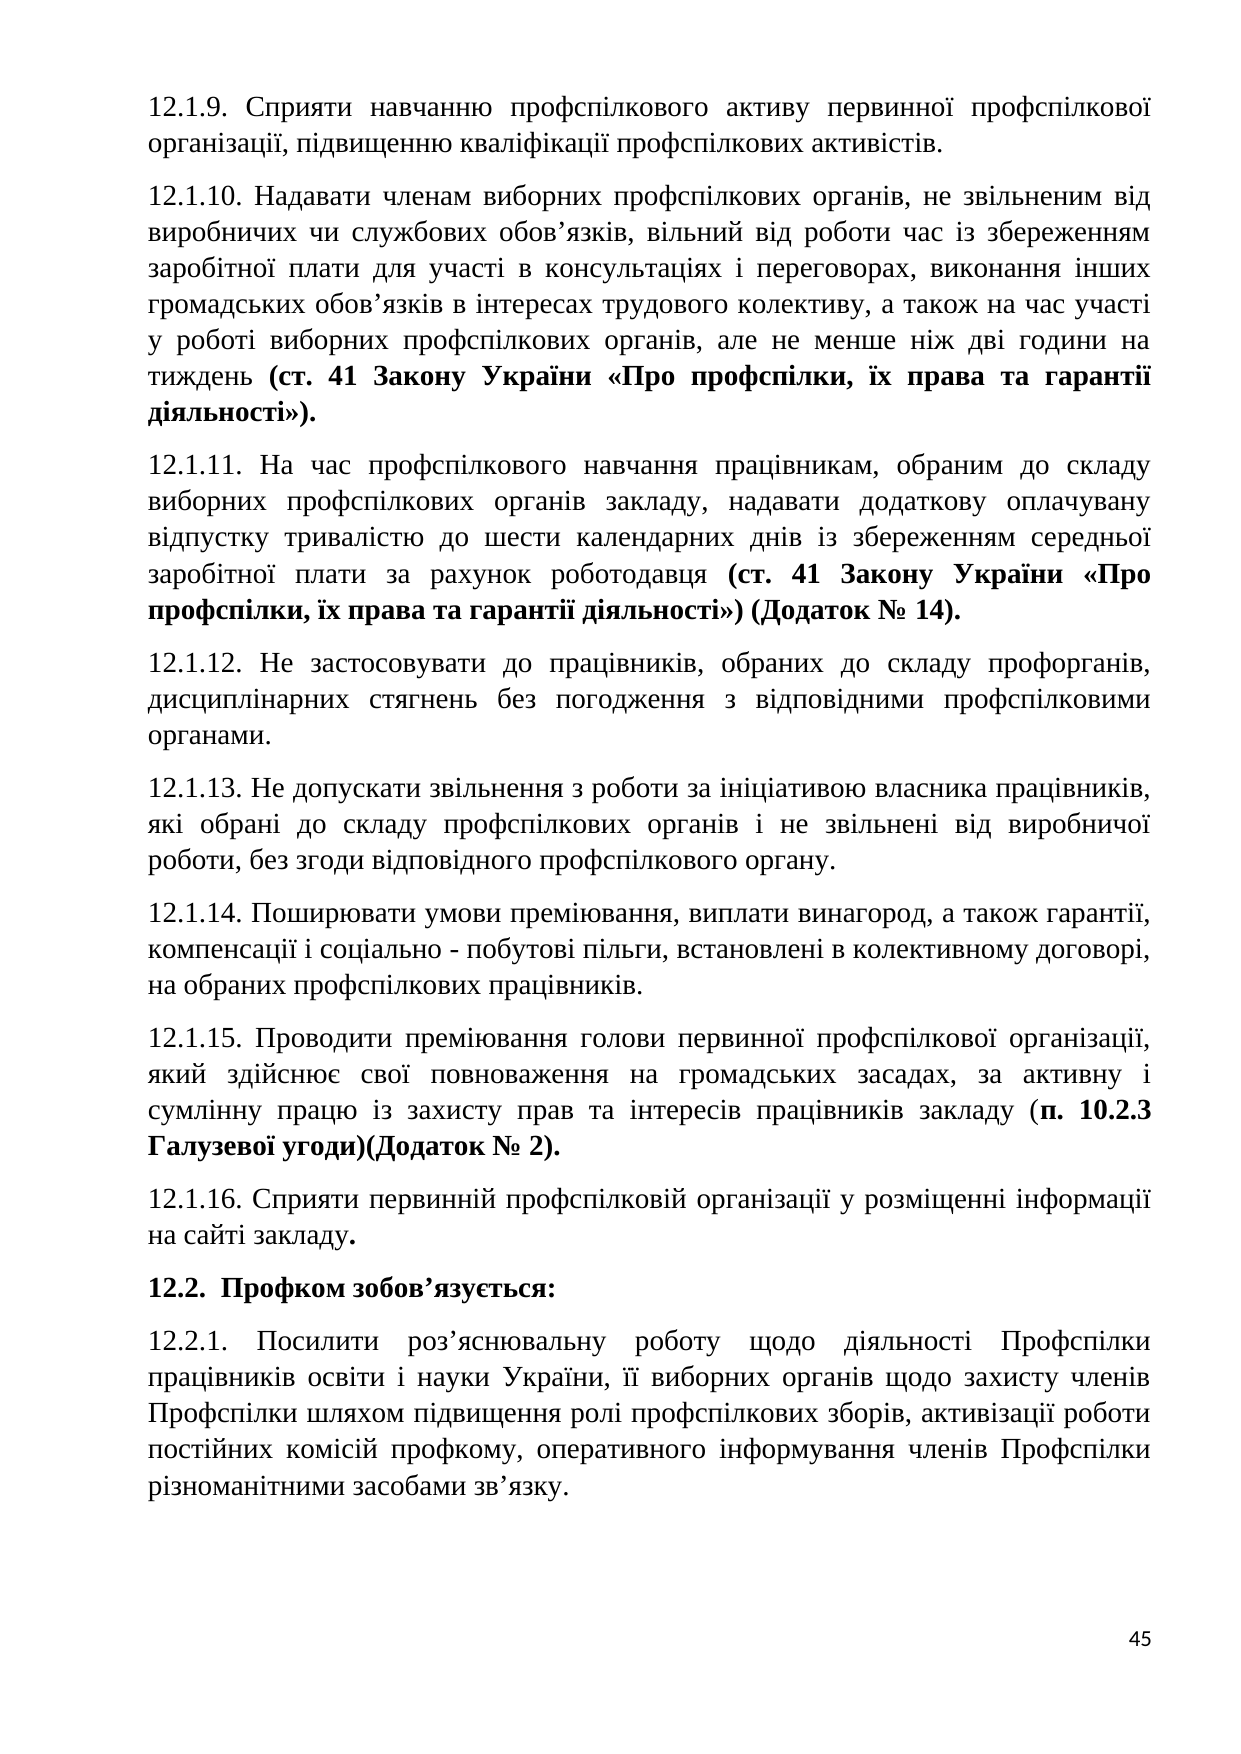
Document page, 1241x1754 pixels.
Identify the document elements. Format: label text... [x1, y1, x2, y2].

text 12.2.1. Посилити роз’яснювальну роботу щодо діяльності Профспілки працівників освіти і науки України, її виборних органів щодо захисту членів Профспілки шляхом підвищення ролі профспілкових зборів, активізації роботи постійних комісій профкому, оперативного інформування членів Профспілки різноманітними засобами зв’язку. [148, 1323, 1152, 1501]
text 12.1.15. Проводити преміювання голови первинної профспілкової організації, який здійснює свої повноваження на громадських засадах, за активну і сумлінну працю із захисту прав та інтересів працівників закладу (п. 10.2.3 Галузевої угоди)(Додаток № 2). [148, 1020, 1152, 1162]
text 12.1.13. Не допускати звільнення з роботи за ініціативою власника працівників, які обрані до складу профспілкових органів і не звільнені від виробничої роботи, без згоди відповідного профспілкового органу. [148, 770, 1152, 876]
text 12.1.10. Надавати членам виборних профспілкових органів, не звільненим від виробничих чи службових обов’язків, вільний від роботи час із збереженням заробітної плати для участі в консультаціях і переговорах, виконання інших громадських обов’язків в інтересах трудового колективу, а також на час участі у роботі виборних профспілкових органів, але не менше ніж дві години на тиждень (ст. 41 Закону України «Про профспілки, їх права та гарантії діяльності»). [148, 178, 1152, 428]
text 12.1.16. Сприяти первинній профспілковій організації у розміщенні інформації на сайті закладу. [148, 1181, 1152, 1251]
text 12.1.11. На час профспілкового навчання працівникам, обраним до складу виборних профспілкових органів закладу, надавати додаткову оплачувану відпустку тривалістю до шести календарних днів із збереженням середньої заробітної плати за рахунок роботодавця (ст. 41 Закону України «Про профспілки, їх права та гарантії діяльності») (Додаток № 14). [148, 447, 1152, 625]
text 12.1.14. Поширювати умови преміювання, виплати винагород, а також гарантії, компенсації і соціально - побутові пільги, встановлені в колективному договорі, на обраних профспілкових працівників. [148, 895, 1152, 1001]
text 12.1.12. Не застосовувати до працівників, обраних до складу профорганів, дисциплінарних стягнень без погодження з відповідними профспілковими органами. [148, 645, 1152, 751]
text 12.2. Профком зобов’язується: [148, 1270, 1152, 1304]
text 12.1.9. Сприяти навчанню профспілкового активу первинної профспілкової організації, підвищенню кваліфікації профспілкових активістів. [148, 89, 1152, 158]
